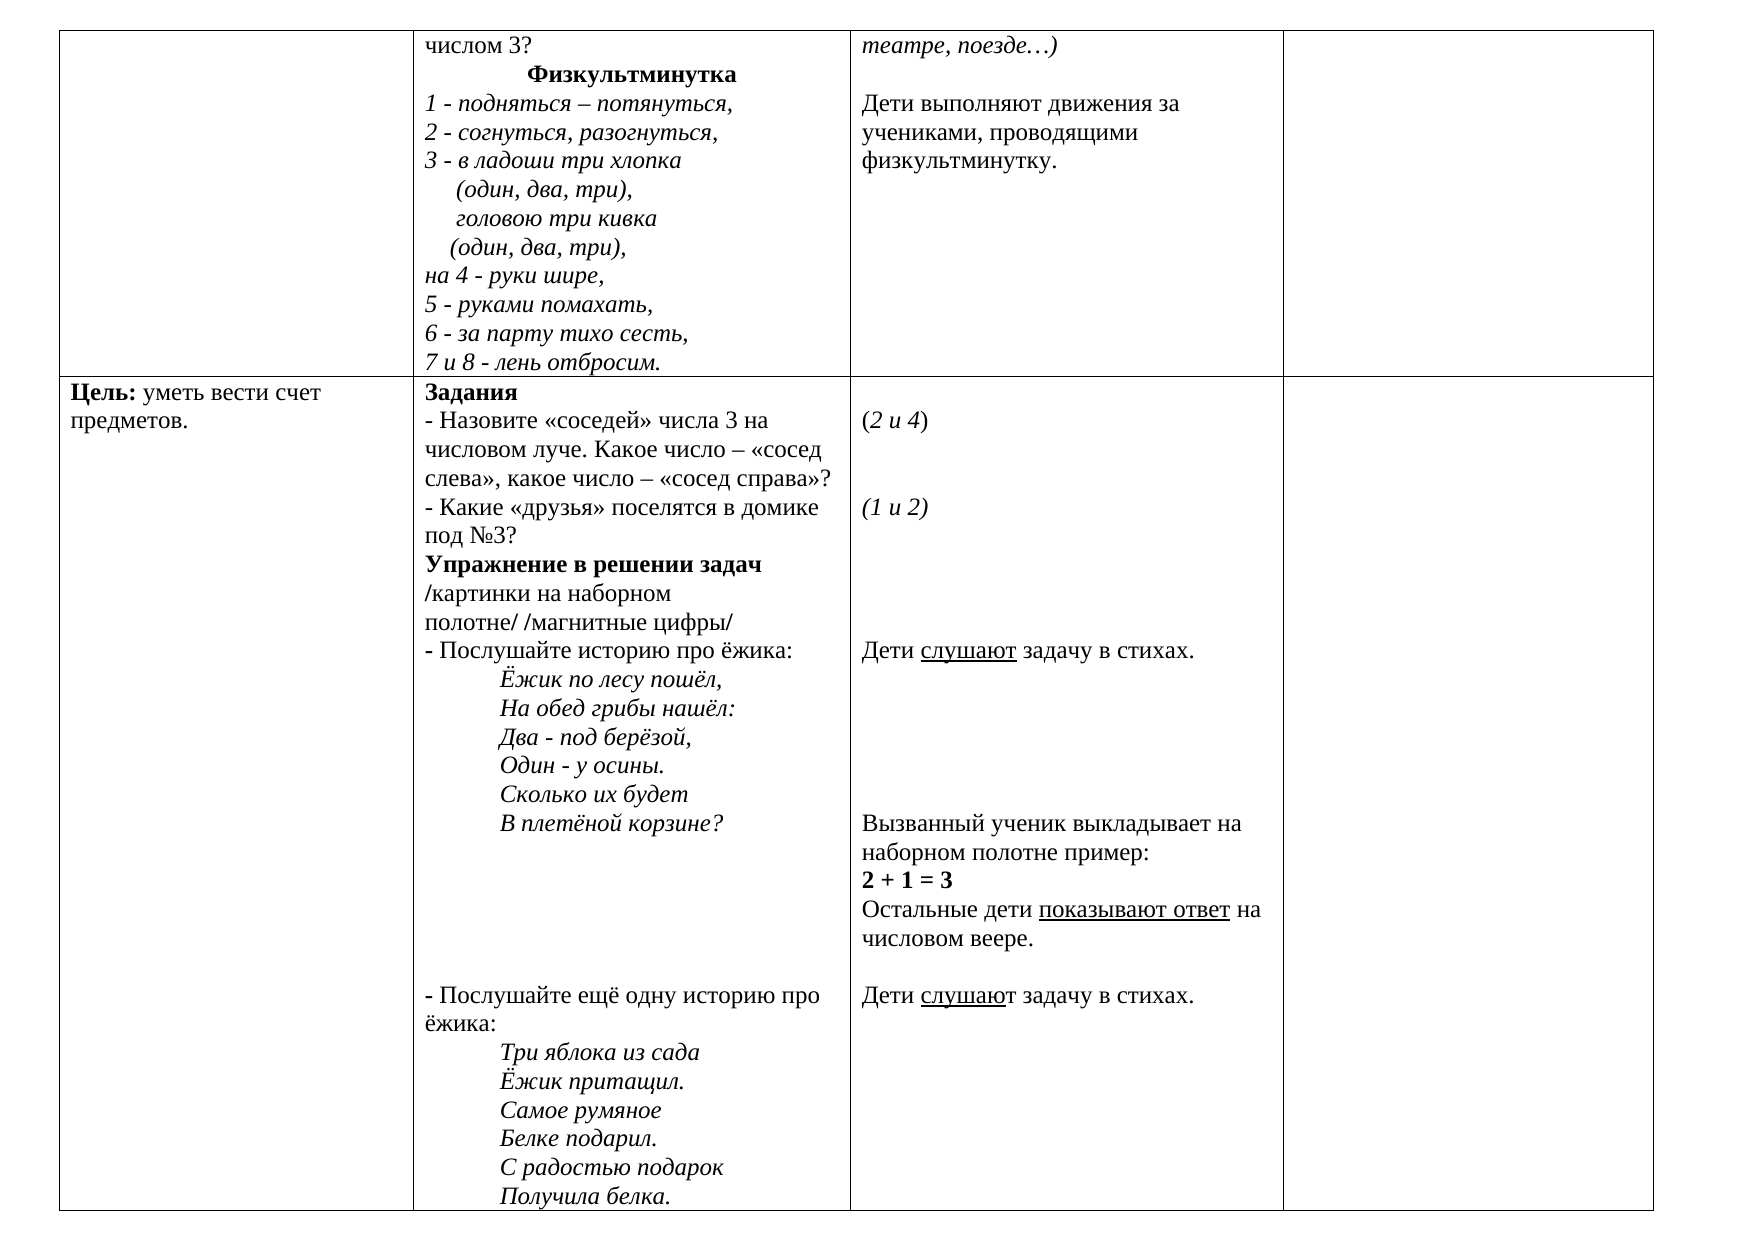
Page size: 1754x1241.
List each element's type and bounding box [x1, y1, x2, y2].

table_cell [851, 377, 1283, 1210]
table_cell [1284, 31, 1653, 376]
table_cell [851, 31, 1283, 376]
table_cell [60, 31, 413, 376]
table_cell [60, 377, 413, 1210]
table_cell [414, 31, 850, 376]
table_cell [1284, 377, 1653, 1210]
table_cell [414, 377, 850, 1210]
